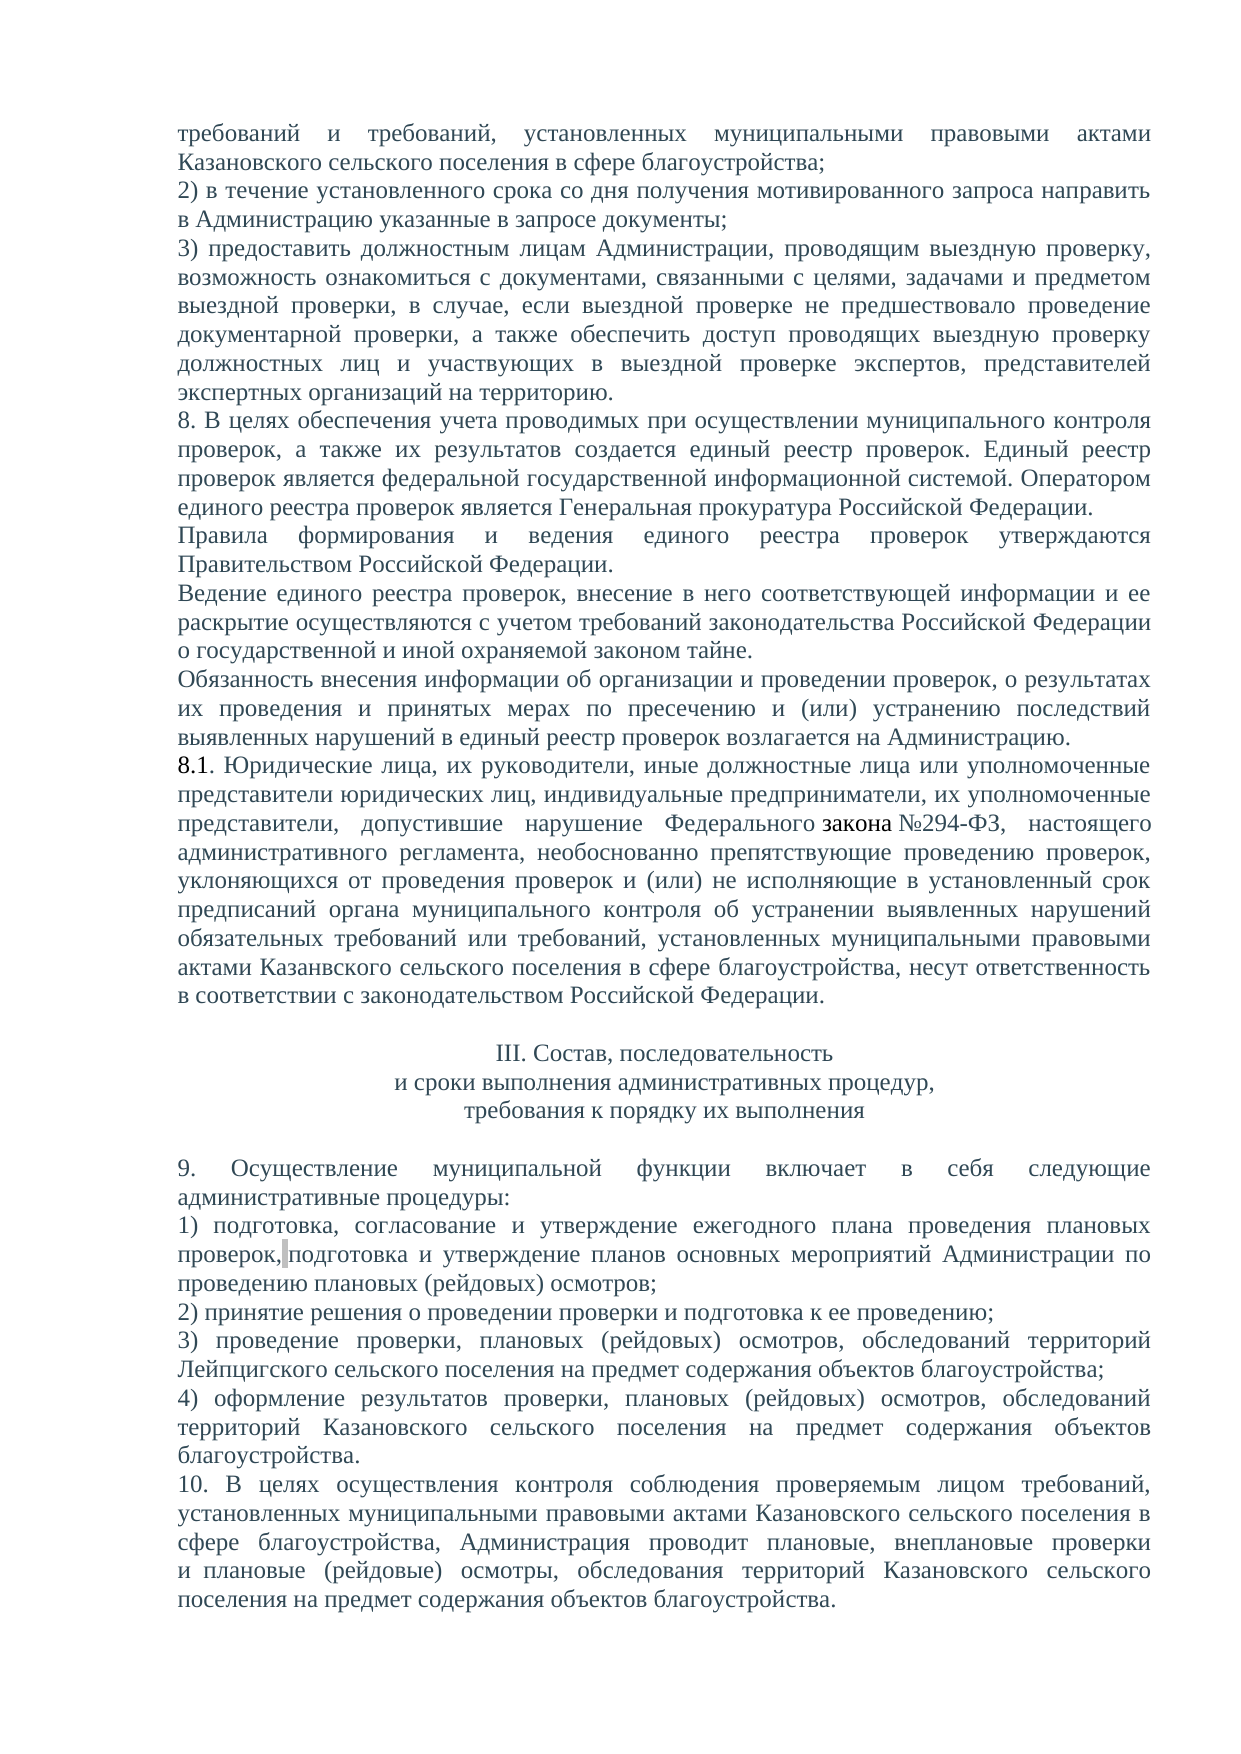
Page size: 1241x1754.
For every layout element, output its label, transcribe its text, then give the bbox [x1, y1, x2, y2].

text 9. Осуществление муниципальной функции включает в себя следующие административные процедуры: [177, 1153, 1152, 1211]
text 2) в течение установленного срока со дня получения мотивированного запроса направить в Администрацию указанные в запросе документы; [177, 176, 1152, 233]
text 8. В целях обеспечения учета проводимых при осуществлении муниципального контроля проверок, а также их результатов создается единый реестр проверок. Единый реестр проверок является федеральной государственной информационной системой. Оператором единого реестра проверок является Генеральная прокуратура Российской Федерации. [177, 406, 1152, 521]
text 3) проведение проверки, плановых (рейдовых) осмотров, обследований территорий Лейпцигского сельского поселения на предмет содержания объектов благоустройства; [177, 1326, 1152, 1383]
text и сроки выполнения административных процедур, [177, 1067, 1152, 1096]
text Правила формирования и ведения единого реестра проверок утверждаются Правительством Российской Федерации. [177, 521, 1152, 578]
text Обязанность внесения информации об организации и проведении проверок, о результатах их проведения и принятых мерах по пресечению и (или) устранению последствий выявленных нарушений в единый реестр проверок возлагается на Администрацию. [177, 664, 1152, 751]
text 8.1. Юридические лица, их руководители, иные должностные лица или уполномоченные представители юридических лиц, индивидуальные предприниматели, их уполномоченные представители, допустившие нарушение Федерального закона №294-ФЗ, настоящего административного регламента, необоснованно препятствующие проведению проверок, уклоняющихся от проведения проверок и (или) не исполняющие в установленный срок предписаний органа муниципального контроля об устранении выявленных нарушений обязательных требований или требований, установленных муниципальными правовыми актами Казанвского сельского поселения в сфере благоустройства, несут ответственность в соответствии с законодательством Российской Федерации. [177, 751, 1152, 1009]
text 4) оформление результатов проверки, плановых (рейдовых) осмотров, обследований территорий Казановского сельского поселения на предмет содержания объектов благоустройства. [177, 1383, 1152, 1469]
text 3) предоставить должностным лицам Администрации, проводящим выездную проверку, возможность ознакомиться с документами, связанными с целями, задачами и предметом выездной проверки, в случае, если выездной проверке не предшествовало проведение документарной проверки, а также обеспечить доступ проводящих выездную проверку должностных лиц и участвующих в выездной проверке экспертов, представителей экспертных организаций на территорию. [177, 233, 1152, 406]
text Ведение единого реестра проверок, внесение в него соответствующей информации и ее раскрытие осуществляются с учетом требований законодательства Российской Федерации о государственной и иной охраняемой законом тайне. [177, 578, 1152, 664]
text 2) принятие решения о проведении проверки и подготовка к ее проведению; [177, 1297, 1152, 1326]
text 1) подготовка, согласование и утверждение ежегодного плана проведения плановых проверок, подготовка и утверждение планов основных мероприятий Администрации по проведению плановых (рейдовых) осмотров; [177, 1211, 1152, 1297]
text 10. В целях осуществления контроля соблюдения проверяемым лицом требований, установленных муниципальными правовыми актами Казановского сельского поселения в сфере благоустройства, Администрация проводит плановые, внеплановые проверки и плановые (рейдовые) осмотры, обследования территорий Казановского сельского поселения на предмет содержания объектов благоустройства. [177, 1469, 1152, 1613]
text III. Состав, последовательность [177, 1038, 1152, 1067]
text требования к порядку их выполнения [177, 1096, 1152, 1124]
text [177, 118, 1152, 176]
